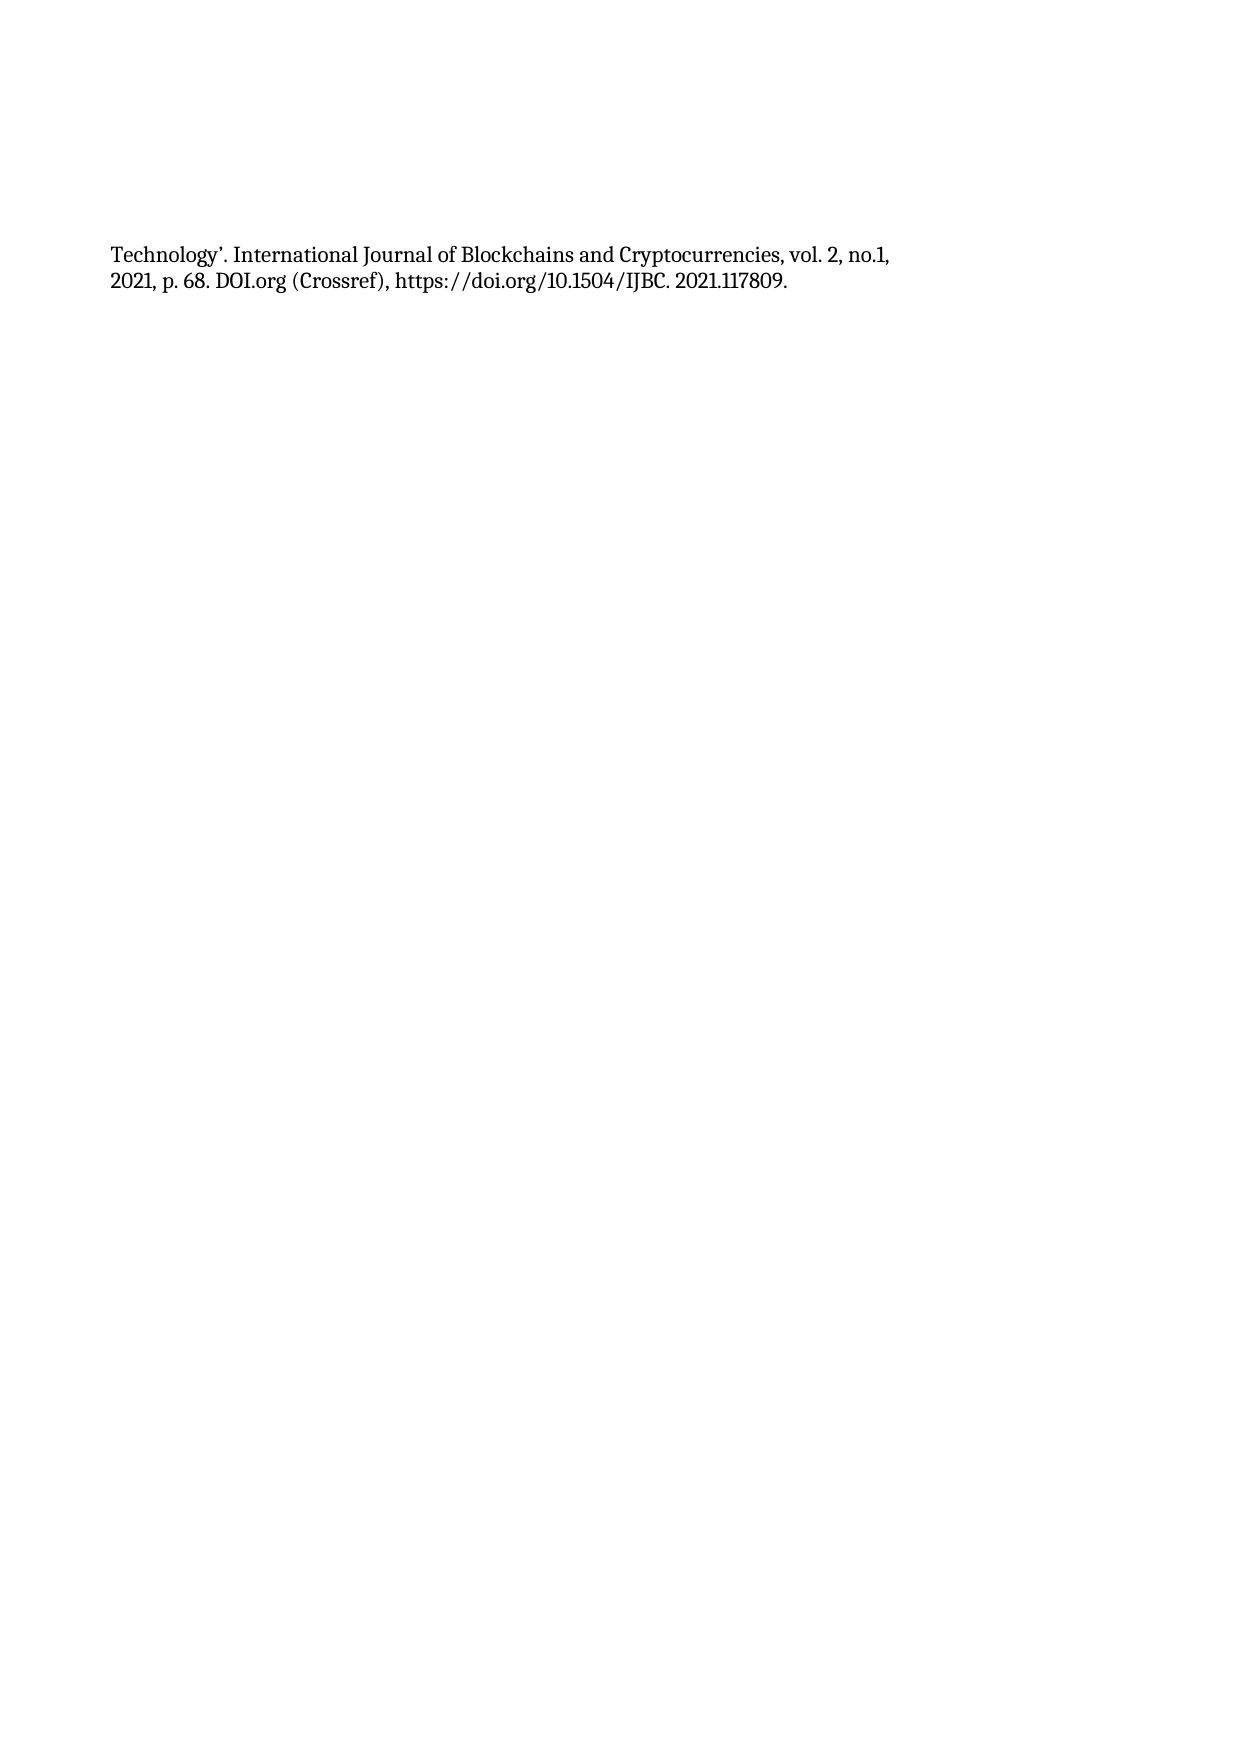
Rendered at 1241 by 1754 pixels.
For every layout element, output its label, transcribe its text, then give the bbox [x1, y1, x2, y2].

text 2021, p. 68. DOI.org (Crossref), https://doi.org/10.1504/IJBC. 2021.117809. [110, 268, 1132, 294]
text Technology’. International Journal of Blockchains and Cryptocurrencies, vol. 2, no.1, [110, 242, 1132, 268]
